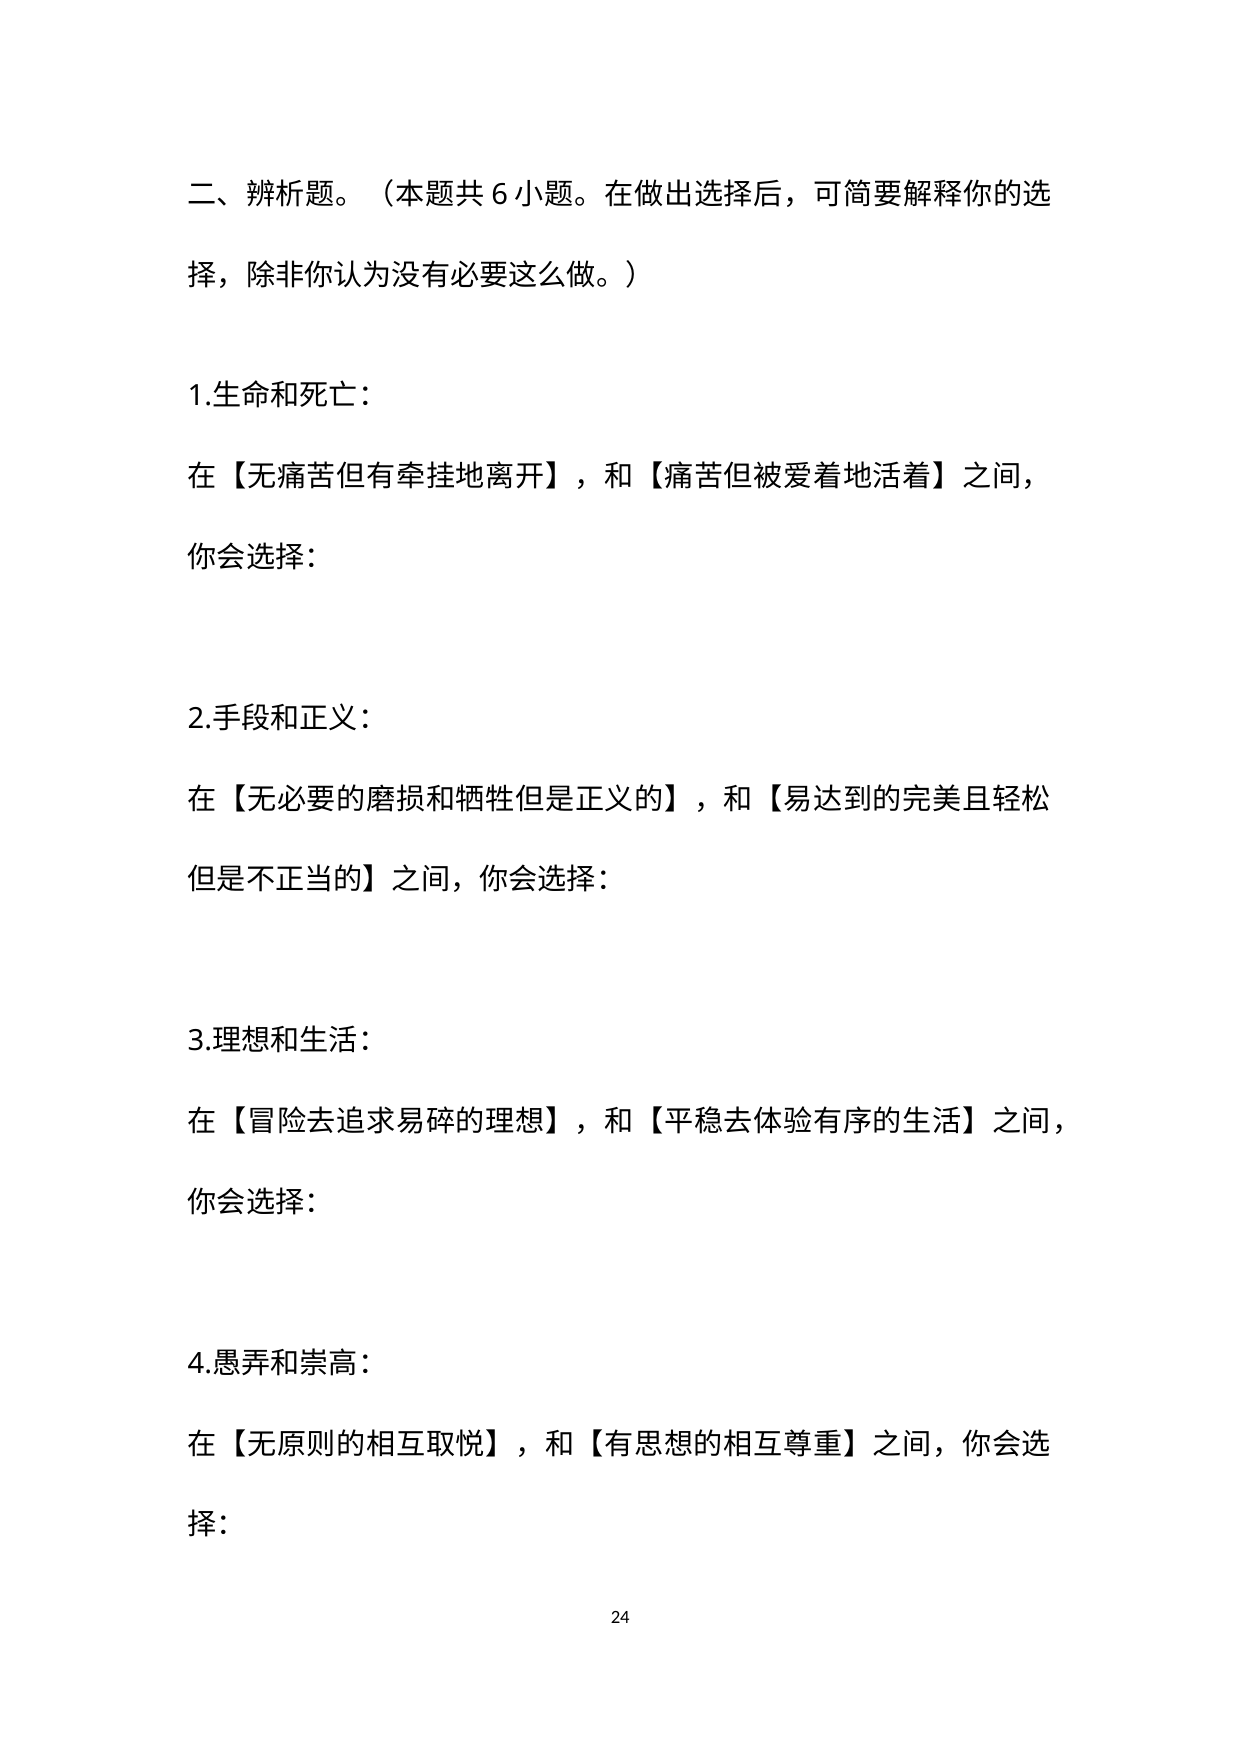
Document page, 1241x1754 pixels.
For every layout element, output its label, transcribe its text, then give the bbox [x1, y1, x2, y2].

text 在【无必要的磨损和牺牲但是正义的】，和【易达到的完美且轻松但是不正当的】之间，你会选择： [187, 756, 1053, 917]
text 在【无痛苦但有牵挂地离开】，和【痛苦但被爱着地活着】之间，你会选择： [187, 433, 1053, 595]
text 1.生命和死亡： [187, 353, 1053, 433]
text 在【无原则的相互取悦】，和【有思想的相互尊重】之间，你会选择： [187, 1401, 1053, 1562]
text 在【冒险去追求易碎的理想】，和【平稳去体验有序的生活】之间，你会选择： [187, 1078, 1053, 1240]
text 2.手段和正义： [187, 675, 1053, 756]
list 辨析题。（本题共6小题。在做出选择后，可简要解释你的选择，除非你认为没有必要这么做。） [187, 151, 1053, 313]
text 3.理想和生活： [187, 998, 1053, 1078]
text 4.愚弄和崇高： [187, 1320, 1053, 1401]
